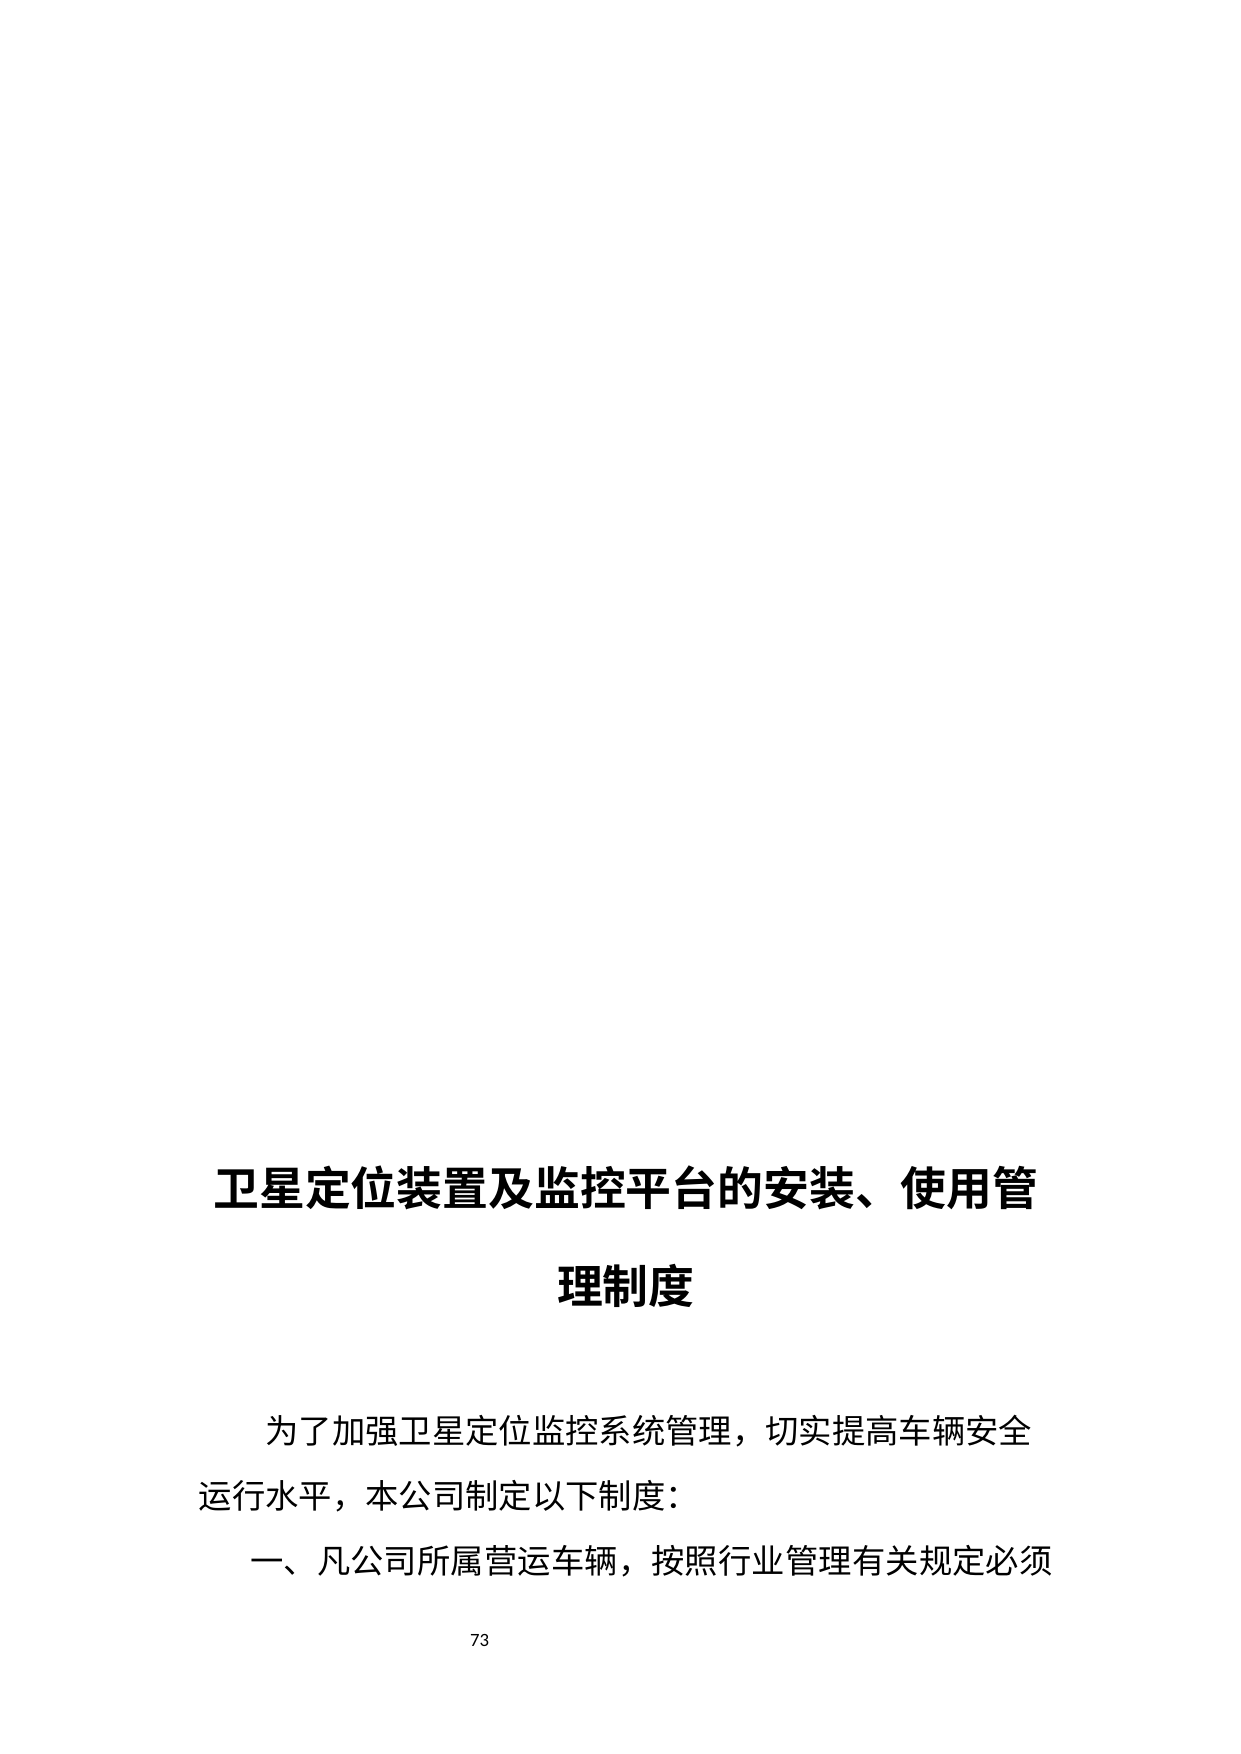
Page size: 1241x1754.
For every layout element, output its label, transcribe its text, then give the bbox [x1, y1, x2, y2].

list 为了加强卫星定位监控系统管理，切实提高车辆安全运行水平，本公司制定以下制度： [198, 1397, 1053, 1527]
list 卫星定位装置及监控平台的安装、使用管理制度 [198, 1137, 1053, 1332]
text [187, 1527, 1053, 1592]
